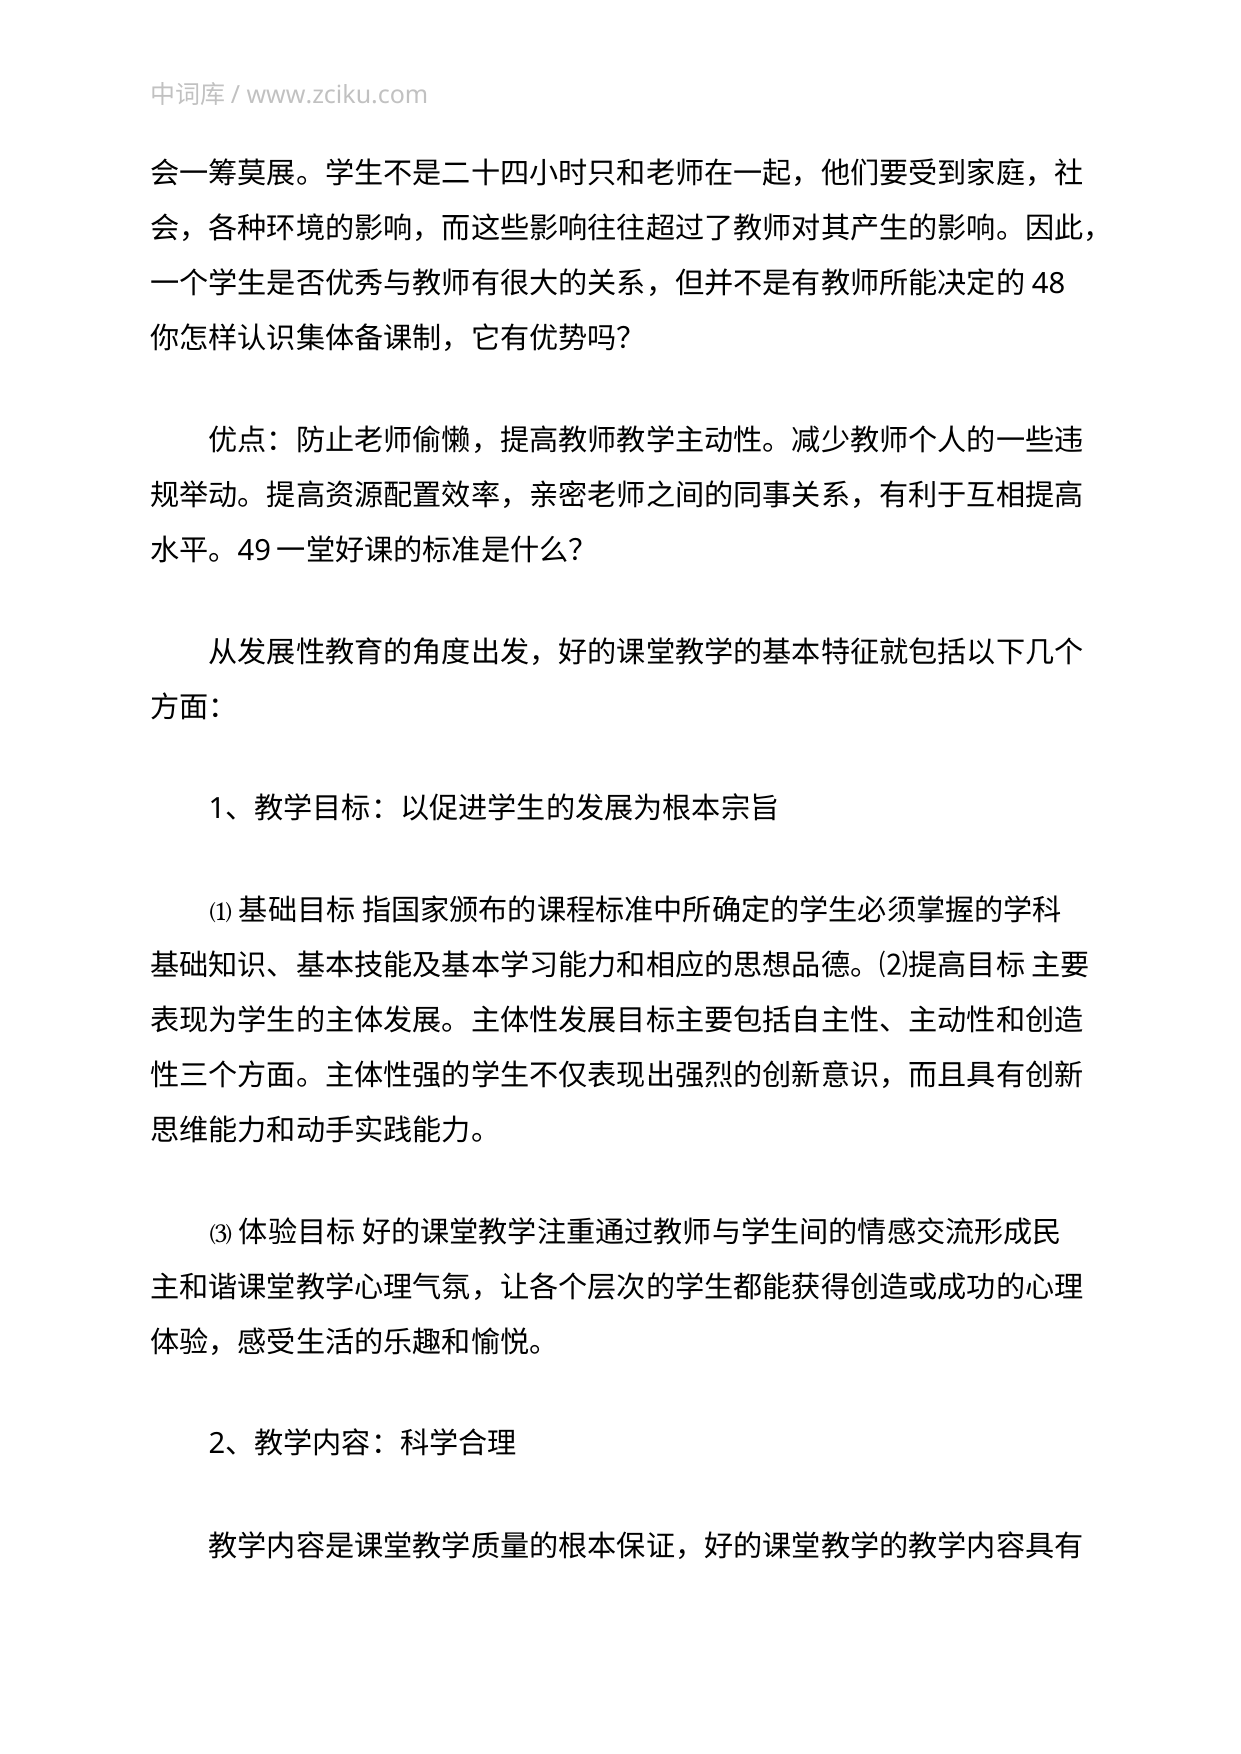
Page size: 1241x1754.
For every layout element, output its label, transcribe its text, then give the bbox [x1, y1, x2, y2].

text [150, 150, 1090, 357]
text 2、教学内容：科学合理 [150, 1420, 1090, 1462]
text ⑴基础目标 指国家颁布的课程标准中所确定的学生必须掌握的学科基础知识、基本技能及基本学习能力和相应的思想品德。⑵提高目标 主要表现为学生的主体发展。主体性发展目标主要包括自主性、主动性和创造性三个方面。主体性强的学生不仅表现出强烈的创新意识，而且具有创新思维能力和动手实践能力。 [150, 887, 1090, 1149]
text 优点：防止老师偷懒，提高教师教学主动性。减少教师个人的一些违规举动。提高资源配置效率，亲密老师之间的同事关系，有利于互相提高水平。49一堂好课的标准是什么？ [150, 417, 1090, 569]
text ⑶体验目标 好的课堂教学注重通过教师与学生间的情感交流形成民主和谐课堂教学心理气氛，让各个层次的学生都能获得创造或成功的心理体验，感受生活的乐趣和愉悦。 [150, 1208, 1090, 1361]
text 1、教学目标：以促进学生的发展为根本宗旨 [150, 785, 1090, 827]
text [150, 1522, 1090, 1564]
text 从发展性教育的角度出发，好的课堂教学的基本特征就包括以下几个方面： [150, 628, 1090, 726]
